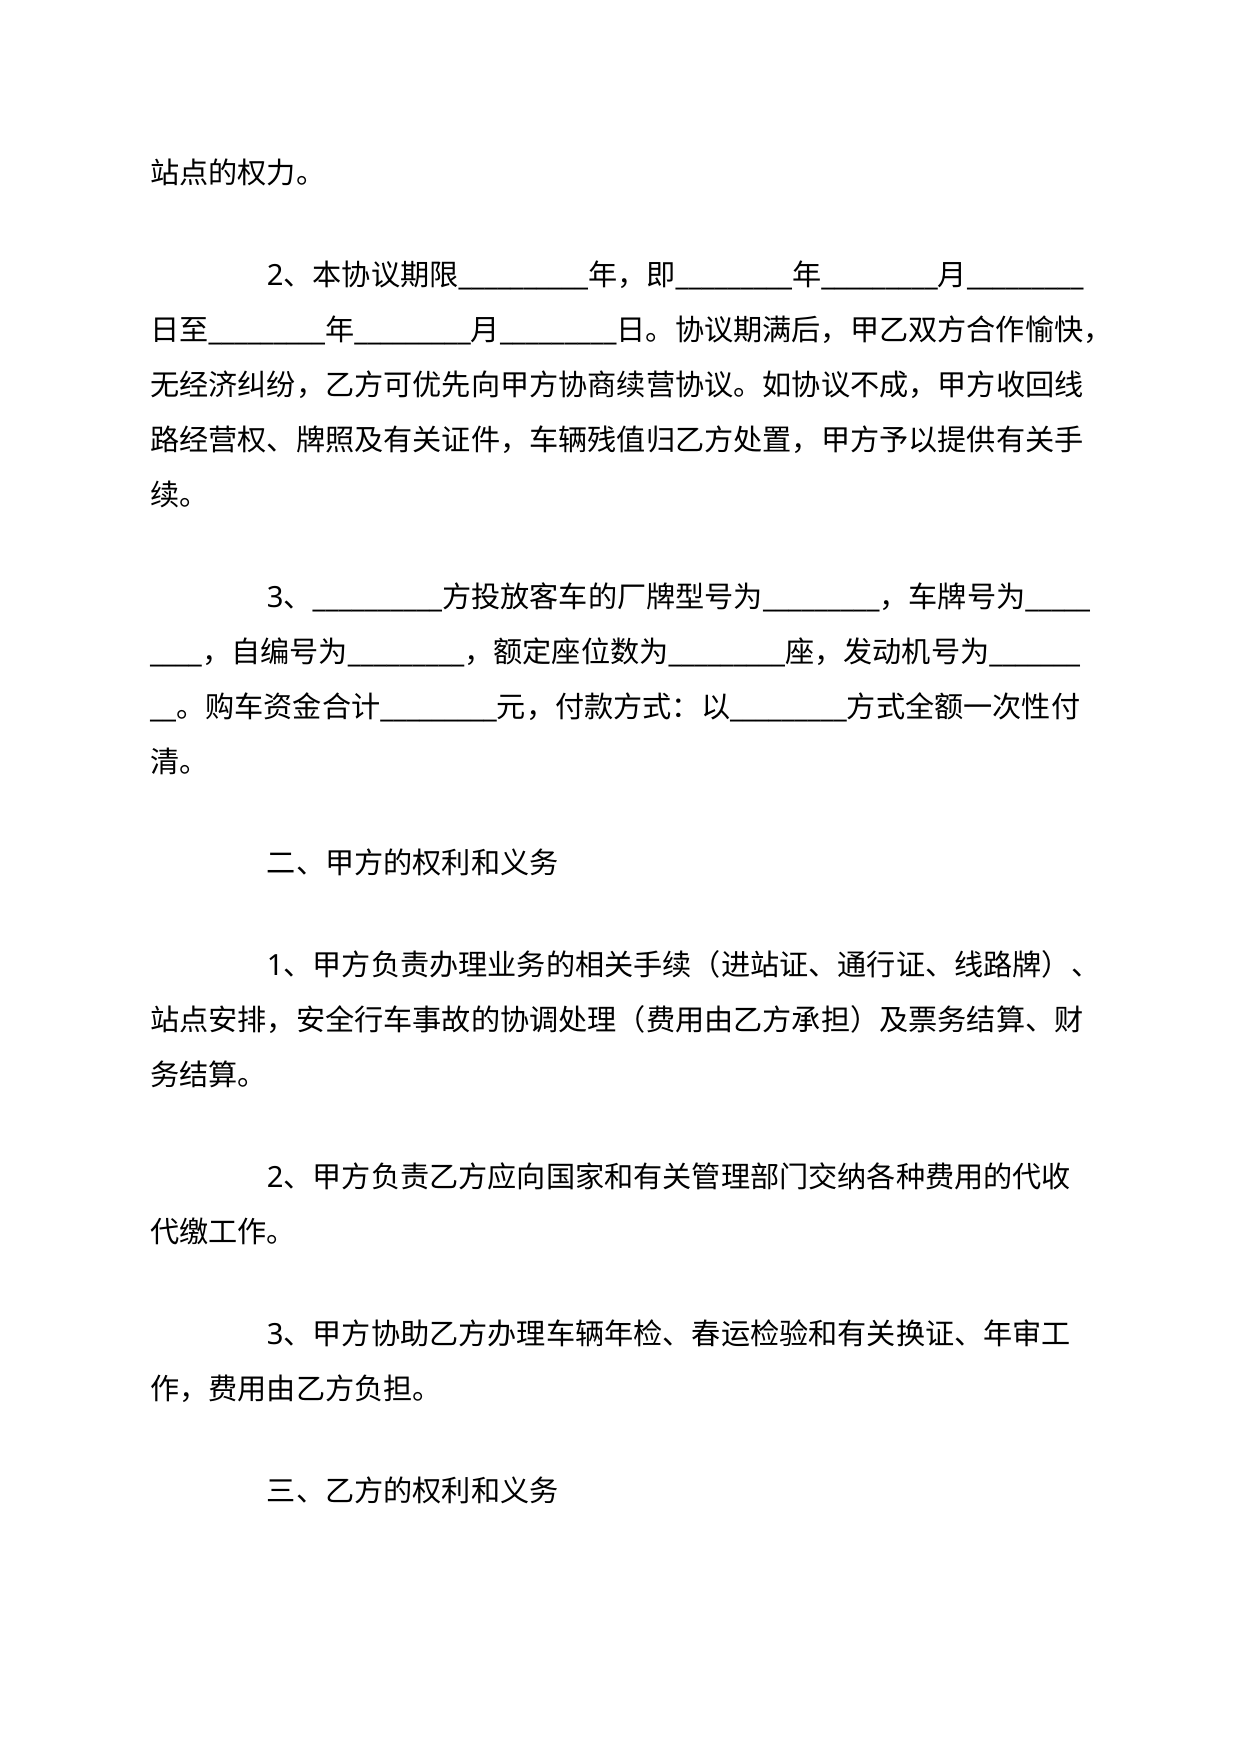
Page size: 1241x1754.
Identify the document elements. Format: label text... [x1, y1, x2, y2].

text 3、__________方投放客车的厂牌型号为_________，车牌号为_________，自编号为_________，额定座位数为_________座，发动机号为_________。购车资金合计_________元，付款方式：以_________方式全额一次性付清。 [150, 573, 1090, 781]
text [150, 150, 1090, 192]
text 三、乙方的权利和义务 [150, 1467, 1090, 1509]
text 1、甲方负责办理业务的相关手续（进站证、通行证、线路牌）、站点安排，安全行车事故的协调处理（费用由乙方承担）及票务结算、财务结算。 [150, 942, 1090, 1094]
text 3、甲方协助乙方办理车辆年检、春运检验和有关换证、年审工作，费用由乙方负担。 [150, 1310, 1090, 1408]
text 二、甲方的权利和义务 [150, 840, 1090, 882]
text 2、本协议期限__________年，即_________年_________月_________日至_________年_________月_________日。协议期满后，甲乙双方合作愉快，无经济纠纷，乙方可优先向甲方协商续营协议。如协议不成，甲方收回线路经营权、牌照及有关证件，车辆残值归乙方处置，甲方予以提供有关手续。 [150, 252, 1090, 514]
text 2、甲方负责乙方应向国家和有关管理部门交纳各种费用的代收代缴工作。 [150, 1153, 1090, 1251]
